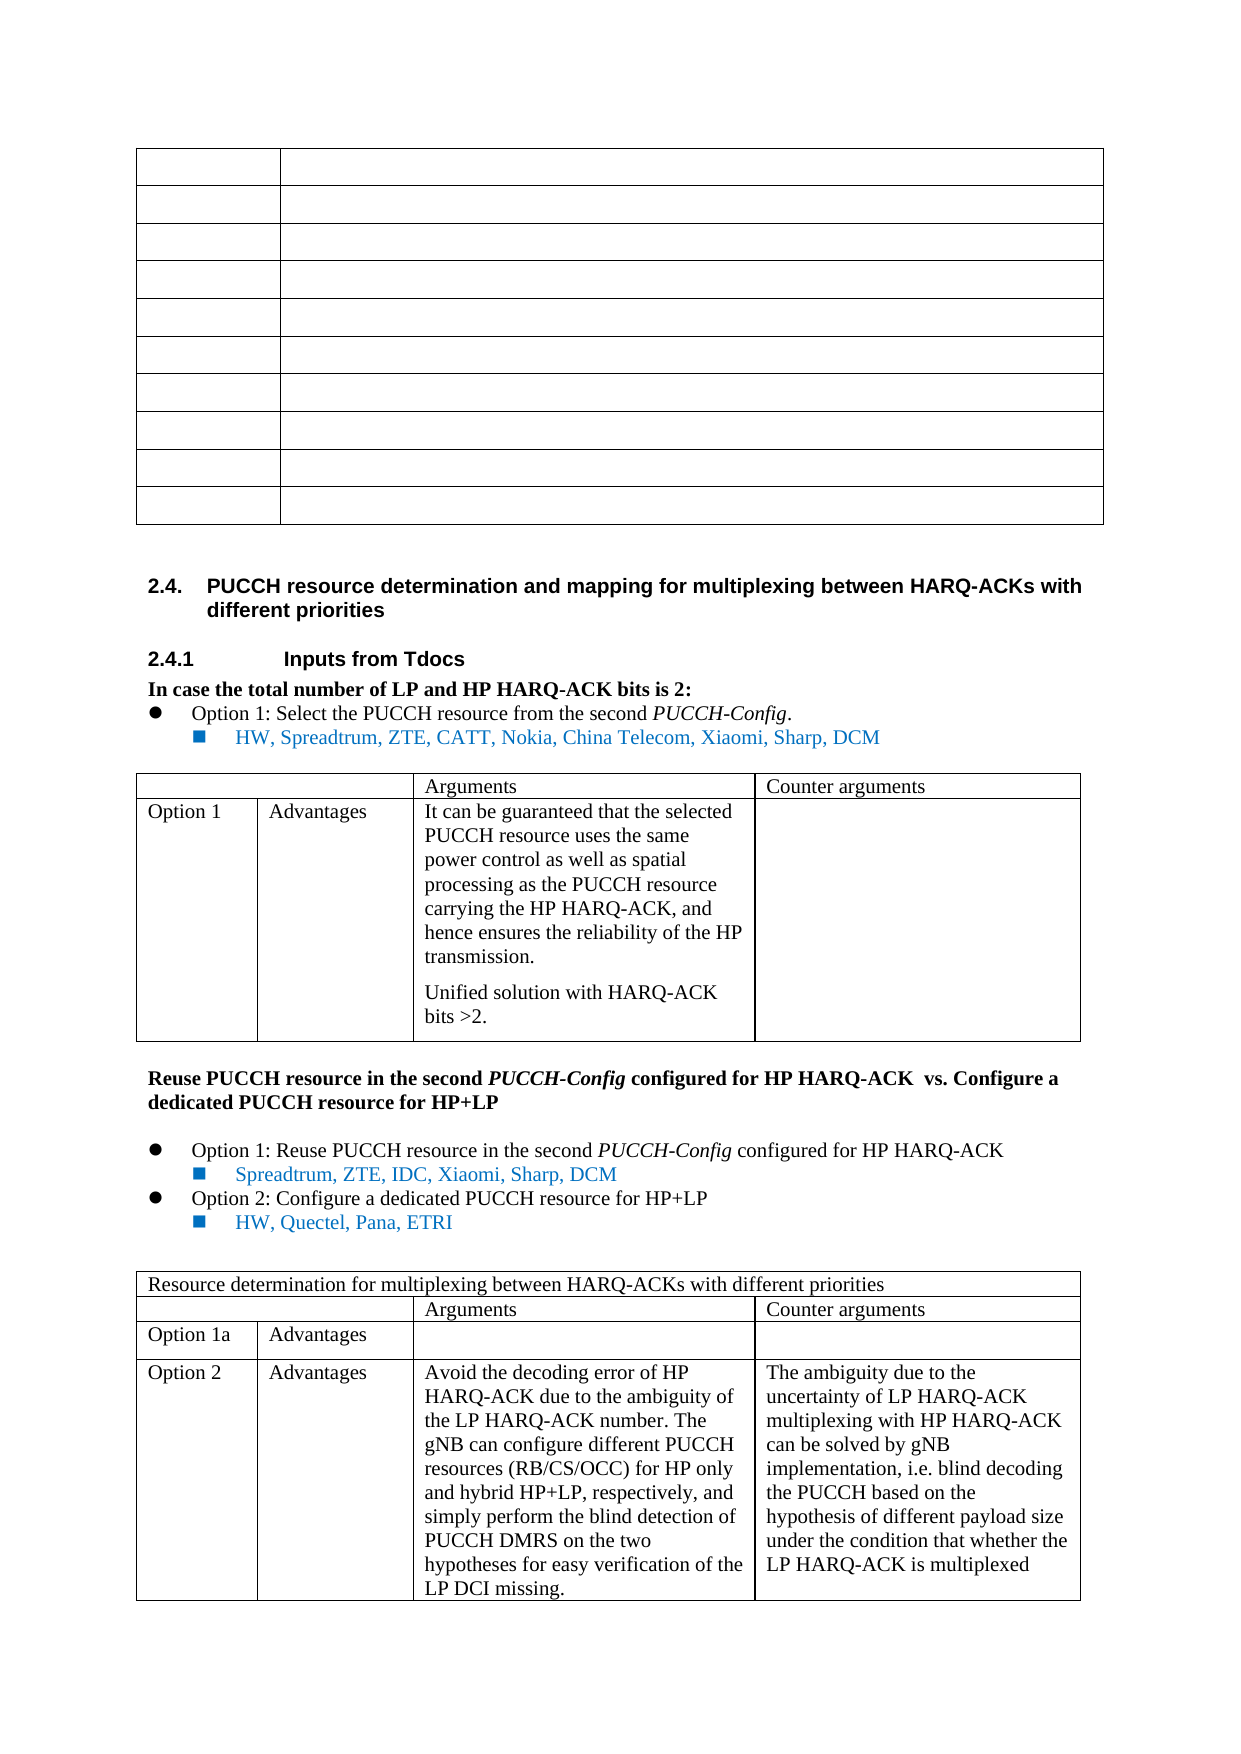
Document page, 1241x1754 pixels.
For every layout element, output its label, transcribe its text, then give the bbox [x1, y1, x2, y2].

table_cell Counter arguments [756, 1297, 1080, 1321]
list HW, Spreadtrum, ZTE, CATT, Nokia, China Telecom, Xiaomi, Sharp, DCM [191, 725, 1093, 749]
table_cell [756, 1360, 1080, 1600]
table_cell [137, 299, 280, 336]
table_cell [756, 799, 1080, 1041]
table_cell Advantages [258, 799, 413, 1041]
table_cell [137, 1297, 413, 1321]
table_cell [281, 412, 1103, 448]
table_cell [137, 412, 280, 448]
table_cell [281, 299, 1103, 336]
table_cell [281, 261, 1103, 298]
table_cell Option 1 [137, 799, 257, 1041]
table_cell [137, 374, 280, 411]
list HW, Quectel, Pana, ETRI [191, 1210, 1093, 1234]
table_cell Arguments [414, 1297, 754, 1321]
text In case the total number of LP and HP HARQ-ACK bits is 2: [148, 677, 1093, 701]
subtitle PUCCH resource determination and mapping for multiplexing between HARQ-ACKs with different priorities [148, 574, 1093, 622]
table_cell [137, 487, 280, 524]
table_cell Advantages [258, 1322, 413, 1359]
table_header Resource determination for multiplexing between HARQ-ACKs with different priorities [137, 1272, 1080, 1296]
table_cell It can be guaranteed that the selected PUCCH resource uses the same power control as well as spatial processing as the PUCCH resource carrying the HP HARQ-ACK, and hence ensures the reliability of the HP transmission. Unified solution with HARQ-ACK bits >2. [414, 799, 754, 1041]
table_cell [281, 337, 1103, 373]
table_cell [281, 374, 1103, 411]
table_cell [414, 1322, 754, 1359]
table_cell [281, 149, 1103, 185]
subtitle Inputs from Tdocs [148, 647, 1093, 671]
list Option 1: Reuse PUCCH resource in the second PUCCH-Config configured for HP HARQ-ACK [148, 1138, 1093, 1162]
table_cell [137, 224, 280, 260]
table_cell [137, 450, 280, 486]
table_cell [137, 261, 280, 298]
table_cell [281, 450, 1103, 486]
table_header Counter arguments [756, 774, 1080, 798]
table_cell [281, 186, 1103, 223]
table_cell [281, 224, 1103, 260]
list Option 1: Select the PUCCH resource from the second PUCCH-Config. [148, 701, 1093, 725]
table_cell [137, 337, 280, 373]
table_cell [756, 1322, 1080, 1359]
table_cell [137, 186, 280, 223]
table_cell [137, 149, 280, 185]
table_cell Option 1a [137, 1322, 257, 1359]
table_cell Advantages [258, 1360, 413, 1600]
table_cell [414, 1360, 754, 1600]
list Option 2: Configure a dedicated PUCCH resource for HP+LP [148, 1186, 1093, 1210]
table_cell [281, 487, 1103, 524]
text Reuse PUCCH resource in the second PUCCH-Config configured for HP HARQ-ACK vs. Configure a dedicated PUCCH resource for HP+LP [148, 1066, 1093, 1114]
table_header [137, 774, 413, 798]
table_header Arguments [414, 774, 754, 798]
list Spreadtrum, ZTE, IDC, Xiaomi, Sharp, DCM [191, 1162, 1093, 1186]
table_cell Option 2 [137, 1360, 257, 1600]
